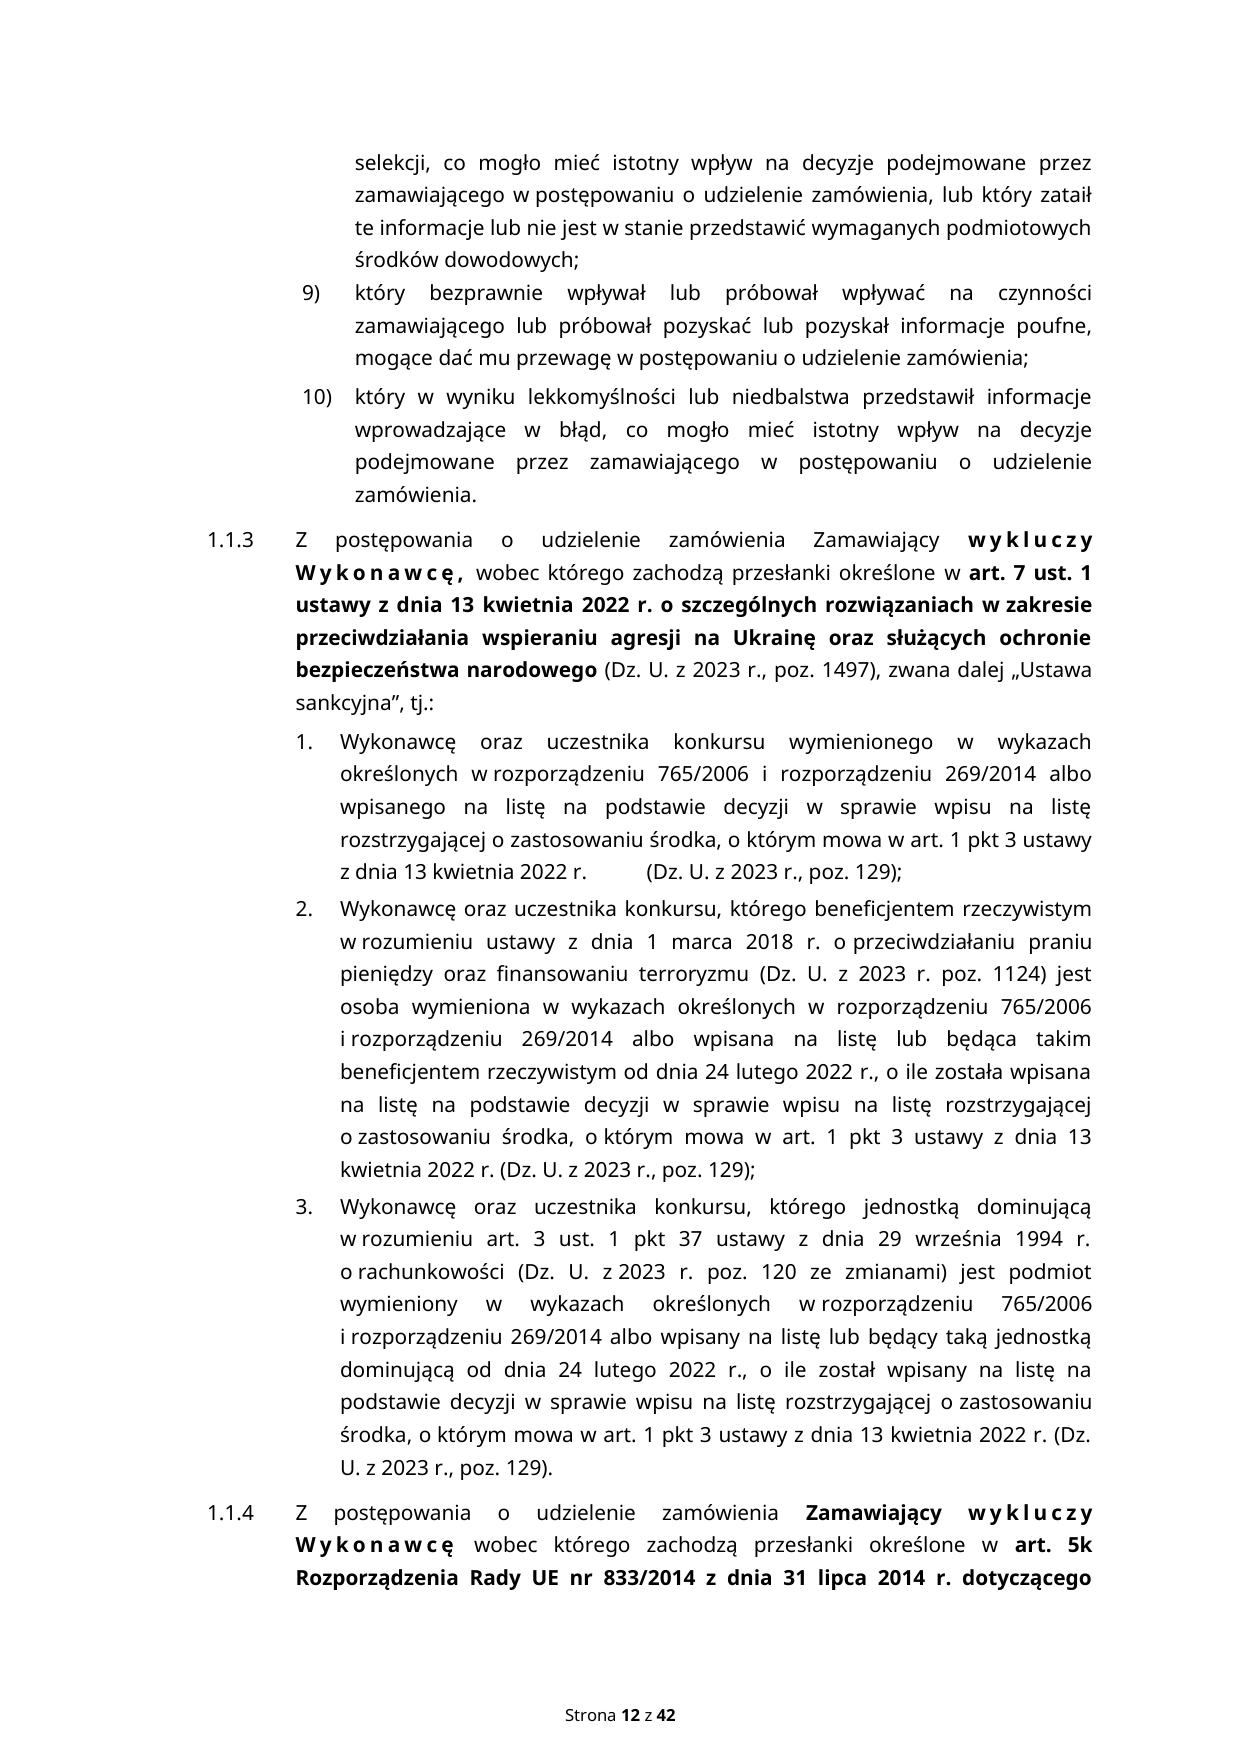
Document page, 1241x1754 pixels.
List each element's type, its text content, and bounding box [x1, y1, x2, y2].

list Wykonawcę oraz uczestnika konkursu, którego jednostką dominującą w rozumieniu art. 3 ust. 1 pkt 37 ustawy z dnia 29 września 1994 r. o rachunkowości (Dz. U. z 2023 r. poz. 120 ze zmianami) jest podmiot wymieniony w wykazach określonych w rozporządzeniu 765/2006 i rozporządzeniu 269/2014 albo wpisany na listę lub będący taką jednostką dominującą od dnia 24 lutego 2022 r., o ile został wpisany na listę na podstawie decyzji w sprawie wpisu na listę rozstrzygającej o zastosowaniu środka, o którym mowa w art. 1 pkt 3 ustawy z dnia 13 kwietnia 2022 r. (Dz. U. z 2023 r., poz. 129). [295, 1192, 1092, 1481]
list który bezprawnie wpływał lub próbował wpływać na czynności zamawiającego lub próbował pozyskać lub pozyskał informacje poufne, mogące dać mu przewagę w postępowaniu o udzielenie zamówienia; [302, 278, 1092, 372]
list Wykonawcę oraz uczestnika konkursu wymienionego w wykazach określonych w rozporządzeniu 765/2006 i rozporządzeniu 269/2014 albo wpisanego na listę na podstawie decyzji w sprawie wpisu na listę rozstrzygającej o zastosowaniu środka, o którym mowa w art. 1 pkt 3 ustawy z dnia 13 kwietnia 2022 r. (Dz. U. z 2023 r., poz. 129); [295, 727, 1092, 886]
list który w wyniku lekkomyślności lub niedbalstwa przedstawił informacje wprowadzające w błąd, co mogło mieć istotny wpływ na decyzje podejmowane przez zamawiającego w postępowaniu o udzielenie zamówienia. [302, 382, 1092, 508]
list Z postępowania o udzielenie zamówienia Zamawiający wykluczy Wykonawcę, wobec którego zachodzą przesłanki określone w art. 7 ust. 1 ustawy z dnia 13 kwietnia 2022 r. o szczególnych rozwiązaniach w zakresie przeciwdziałania wspieraniu agresji na Ukrainę oraz służących ochronie bezpieczeństwa narodowego (Dz. U. z 2023 r., poz. 1497), zwana dalej „Ustawa sankcyjna”, tj.: [207, 525, 1092, 717]
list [207, 1498, 1092, 1591]
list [302, 148, 1092, 274]
list Wykonawcę oraz uczestnika konkursu, którego beneficjentem rzeczywistym w rozumieniu ustawy z dnia 1 marca 2018 r. o przeciwdziałaniu praniu pieniędzy oraz finansowaniu terroryzmu (Dz. U. z 2023 r. poz. 1124) jest osoba wymieniona w wykazach określonych w rozporządzeniu 765/2006 i rozporządzeniu 269/2014 albo wpisana na listę lub będąca takim beneficjentem rzeczywistym od dnia 24 lutego 2022 r., o ile została wpisana na listę na podstawie decyzji w sprawie wpisu na listę rozstrzygającej o zastosowaniu środka, o którym mowa w art. 1 pkt 3 ustawy z dnia 13 kwietnia 2022 r. (Dz. U. z 2023 r., poz. 129); [295, 894, 1092, 1183]
